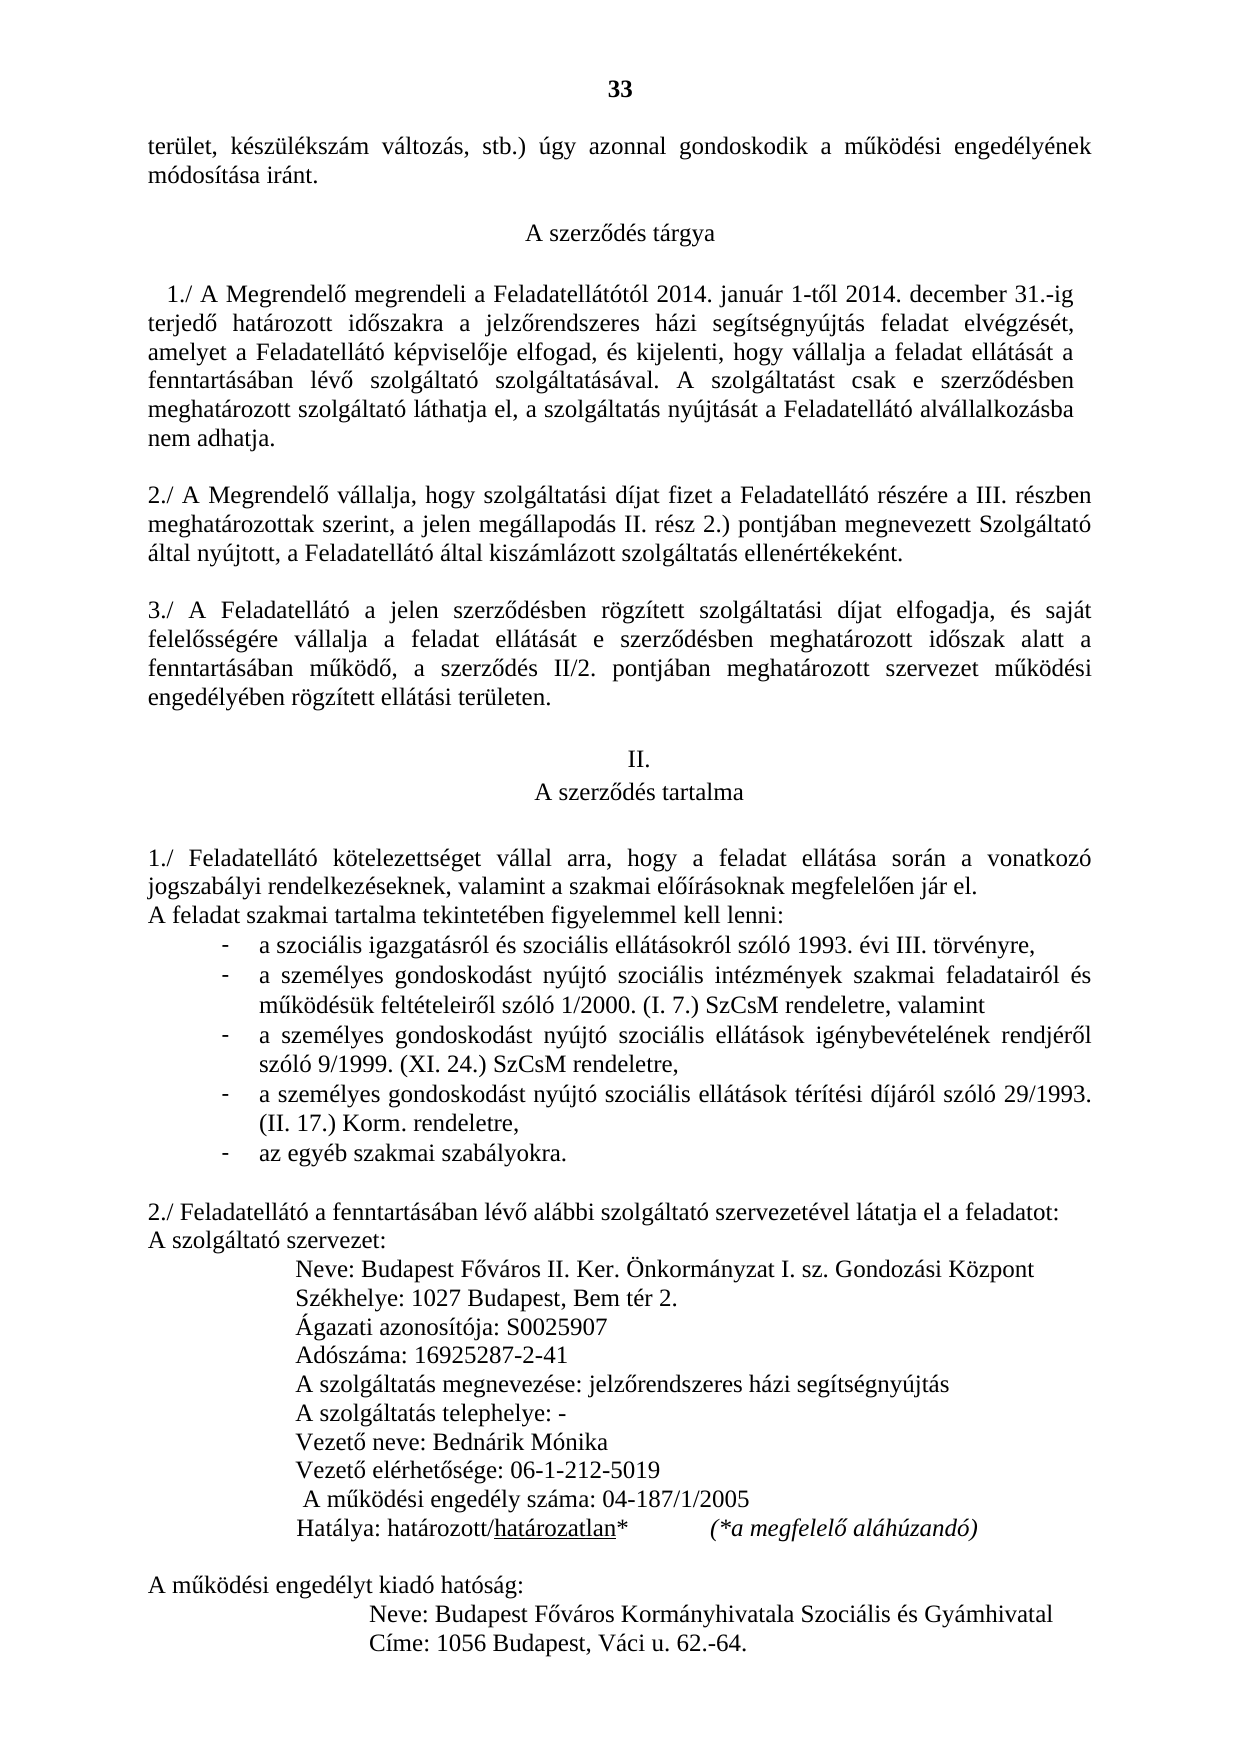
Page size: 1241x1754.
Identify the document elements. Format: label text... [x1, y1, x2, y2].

text A működési engedély száma: 04-187/1/2005 [259, 1484, 1092, 1513]
text A szolgáltatás telephelye: - [259, 1398, 1092, 1427]
text A szolgáltató szervezet: [148, 1225, 1092, 1254]
list az egyéb szakmai szabályokra. [221, 1137, 1092, 1168]
text Neve: Budapest Főváros Kormányhivatala Szociális és Gyámhivatal [259, 1599, 1092, 1628]
text 1./ A Megrendelő megrendeli a Feladatellátótól 2014. január 1-től 2014. december 31.-ig terjedő határozott időszakra a jelzőrendszeres házi segítségnyújtás feladat elvégzését, amelyet a Feladatellátó képviselője elfogad, és kijelenti, hogy vállalja a feladat ellátását a fenntartásában lévő szolgáltató szolgáltatásával. A szolgáltatást csak e szerződésben meghatározott szolgáltató láthatja el, a szolgáltatás nyújtását a Feladatellátó alvállalkozásba nem adhatja. [148, 279, 1075, 452]
text 2./ Feladatellátó a fenntartásában lévő alábbi szolgáltató szervezetével látatja el a feladatot: [148, 1197, 1092, 1225]
text 1./ Feladatellátó kötelezettséget vállal arra, hogy a feladat ellátása során a vonatkozó jogszabályi rendelkezéseknek, valamint a szakmai előírásoknak megfelelően jár el. [148, 843, 1092, 900]
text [148, 131, 1092, 189]
text A szolgáltatás megnevezése: jelzőrendszeres házi segítségnyújtás [259, 1369, 1092, 1398]
text A működési engedélyt kiadó hatóság: [148, 1570, 1092, 1599]
text Ágazati azonosítója: S0025907 [148, 1312, 1092, 1340]
list a személyes gondoskodást nyújtó szociális intézmények szakmai feladatairól és működésük feltételeiről szóló 1/2000. (I. 7.) SzCsM rendeletre, valamint [221, 959, 1092, 1019]
text A szerződés tárgya [148, 218, 1092, 246]
text Vezető neve: Bednárik Mónika [259, 1427, 1092, 1455]
text II. [185, 744, 1092, 772]
list a személyes gondoskodást nyújtó szociális ellátások térítési díjáról szóló 29/1993. (II. 17.) Korm. rendeletre, [221, 1078, 1092, 1137]
text Hatálya: határozott/határozatlan* (*a megfelelő aláhúzandó) [259, 1513, 1092, 1542]
text 2./ A Megrendelő vállalja, hogy szolgáltatási díjat fizet a Feladatellátó részére a III. részben meghatározottak szerint, a jelen megállapodás II. rész 2.) pontjában megnevezett Szolgáltató által nyújtott, a Feladatellátó által kiszámlázott szolgáltatás ellenértékeként. [148, 481, 1092, 567]
text Adószáma: 16925287-2-41 [259, 1340, 1092, 1369]
text A szerződés tartalma [185, 777, 1092, 805]
text A feladat szakmai tartalma tekintetében figyelemmel kell lenni: [148, 900, 1092, 929]
text Címe: 1056 Budapest, Váci u. 62.-64. [259, 1628, 1092, 1657]
list a szociális igazgatásról és szociális ellátásokról szóló 1993. évi III. törvényre, [221, 929, 1092, 959]
list a személyes gondoskodást nyújtó szociális ellátások igénybevételének rendjéről szóló 9/1999. (XI. 24.) SzCsM rendeletre, [221, 1019, 1092, 1078]
text Neve: Budapest Főváros II. Ker. Önkormányzat I. sz. Gondozási Központ [148, 1254, 1092, 1283]
text 3./ A Feladatellátó a jelen szerződésben rögzített szolgáltatási díjat elfogadja, és saját felelősségére vállalja a feladat ellátását e szerződésben meghatározott időszak alatt a fenntartásában működő, a szerződés II/2. pontjában meghatározott szervezet működési engedélyében rögzített ellátási területen. [148, 596, 1092, 711]
text Székhelye: 1027 Budapest, Bem tér 2. [221, 1283, 1092, 1312]
text Vezető elérhetősége: 06-1-212-5019 [259, 1455, 1092, 1484]
